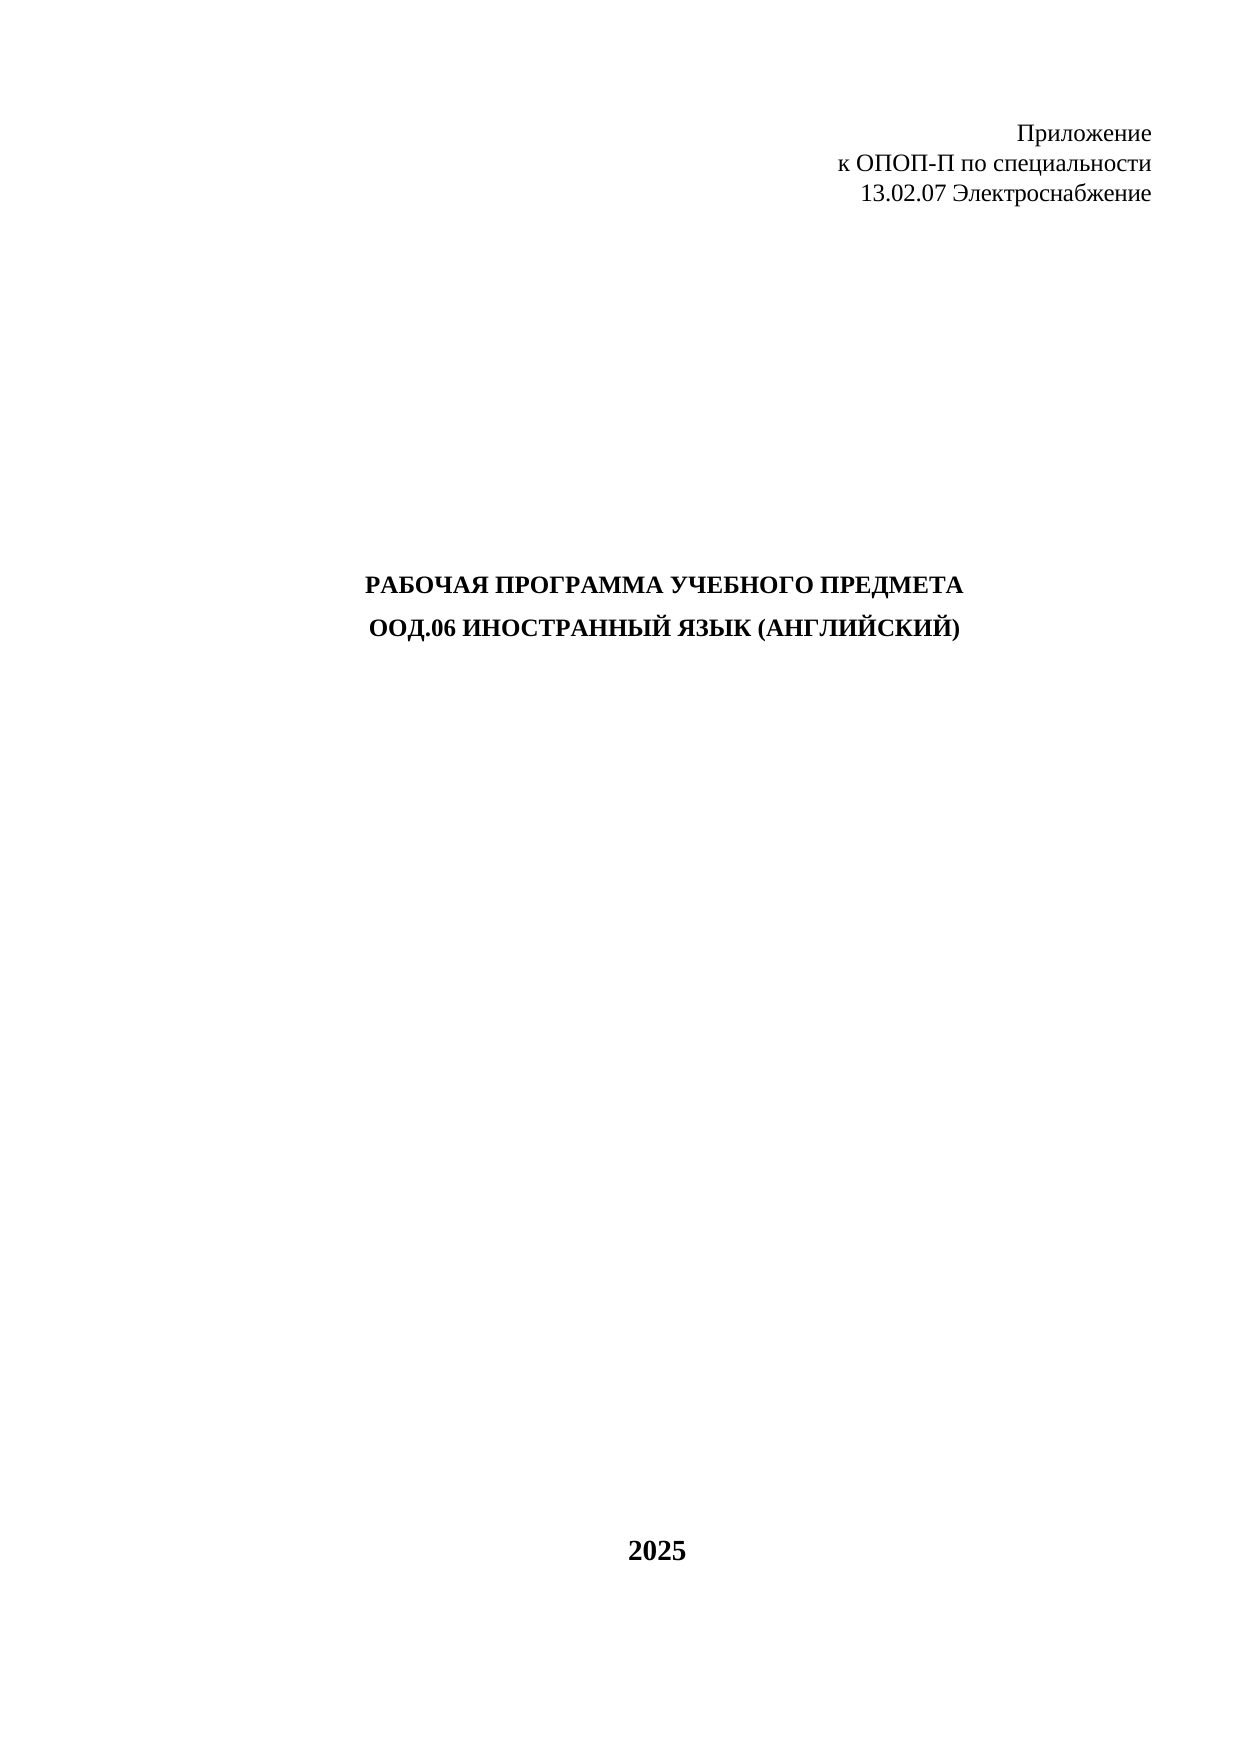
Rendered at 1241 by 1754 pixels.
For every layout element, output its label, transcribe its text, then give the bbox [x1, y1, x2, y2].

text 13.02.07 Электроснабжение [177, 178, 1152, 207]
text 2025 [177, 1537, 1137, 1566]
text Приложение [177, 118, 1152, 147]
text к ОПОП-П по специальности [177, 148, 1152, 177]
subtitle ООД.06 ИНОСТРАННЫЙ ЯЗЫК (АНГЛИЙСКИЙ) [177, 613, 1152, 642]
text РАБОЧАЯ ПРОГРАММА УЧЕБНОГО ПРЕДМЕТА [177, 570, 1152, 599]
